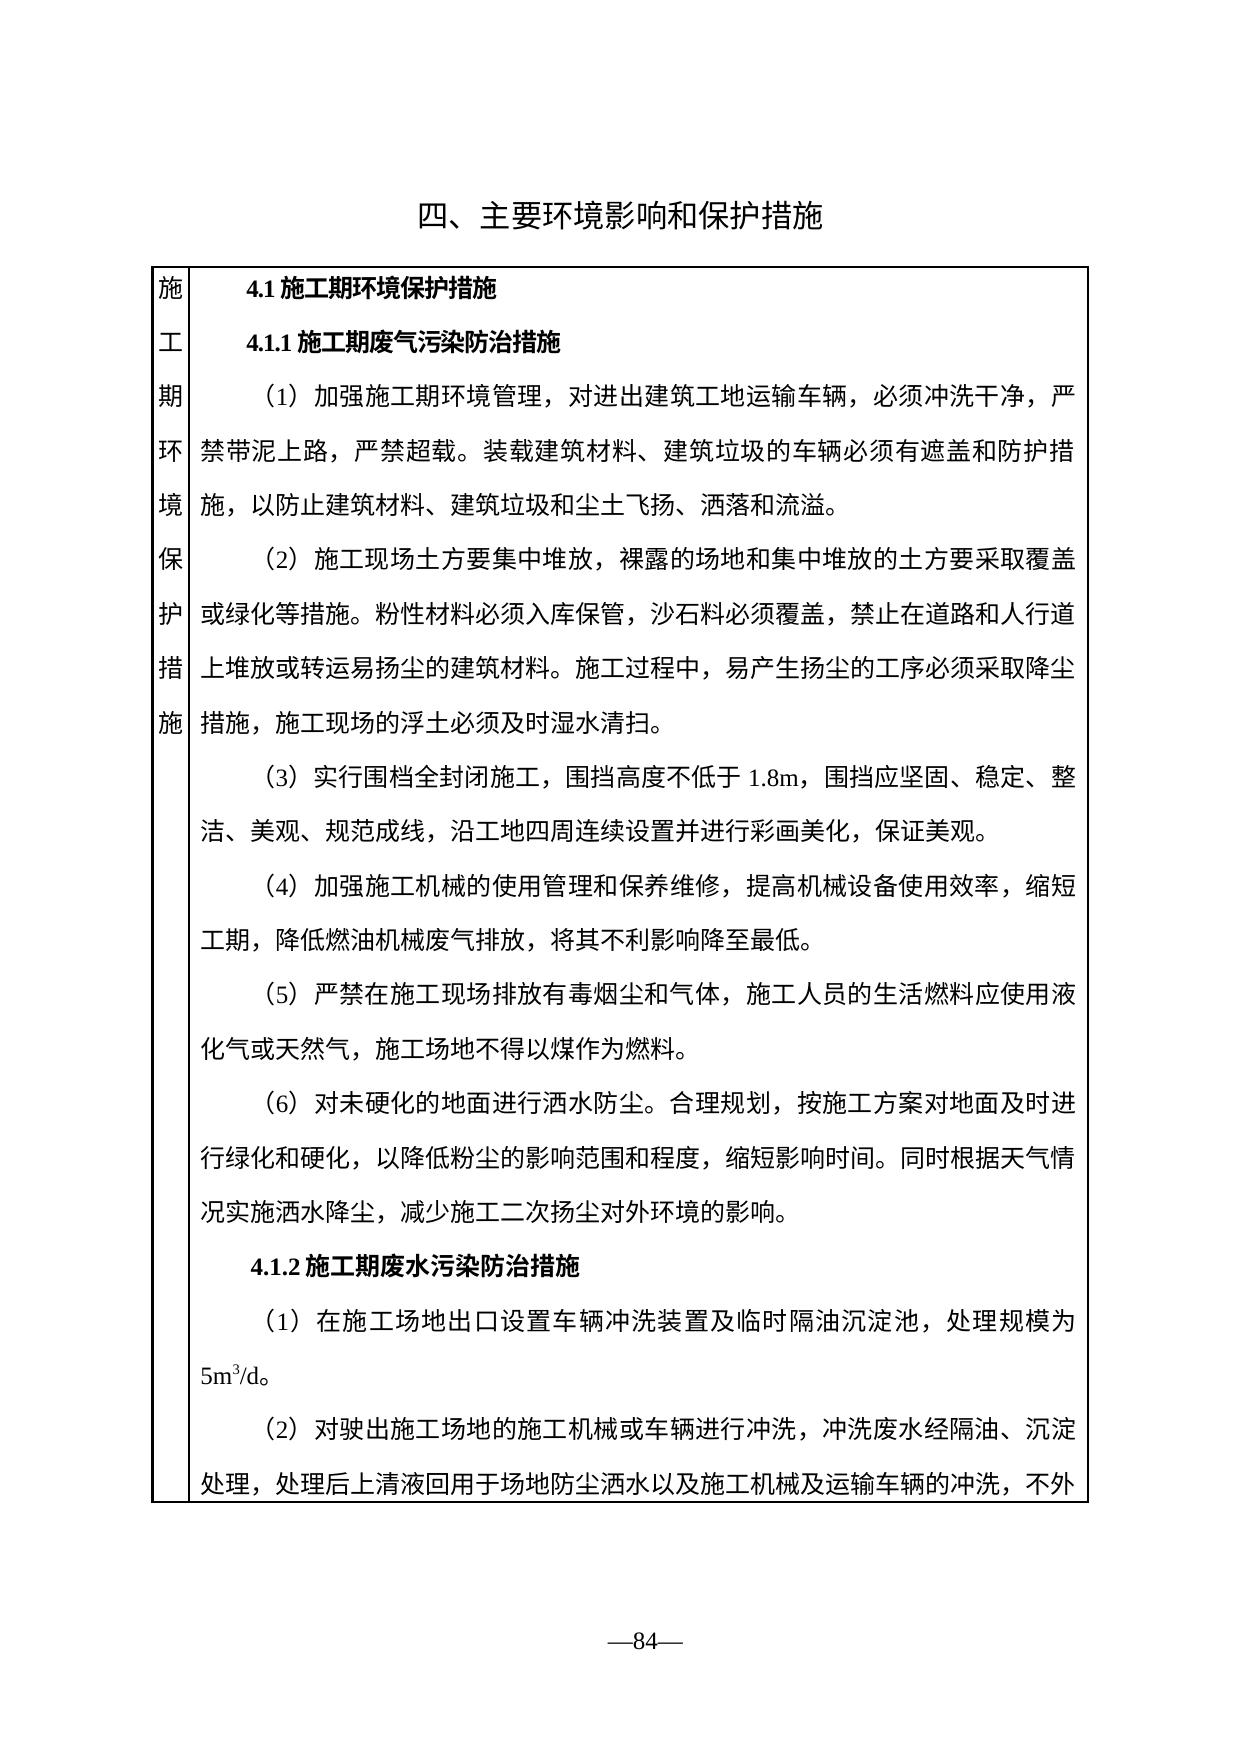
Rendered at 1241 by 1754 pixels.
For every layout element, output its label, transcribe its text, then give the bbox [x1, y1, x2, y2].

table_header 施工 期环 境保 护措 施 [154, 268, 188, 1501]
text 四、主要环境影响和保护措施 [159, 192, 1081, 237]
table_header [190, 268, 1087, 1501]
